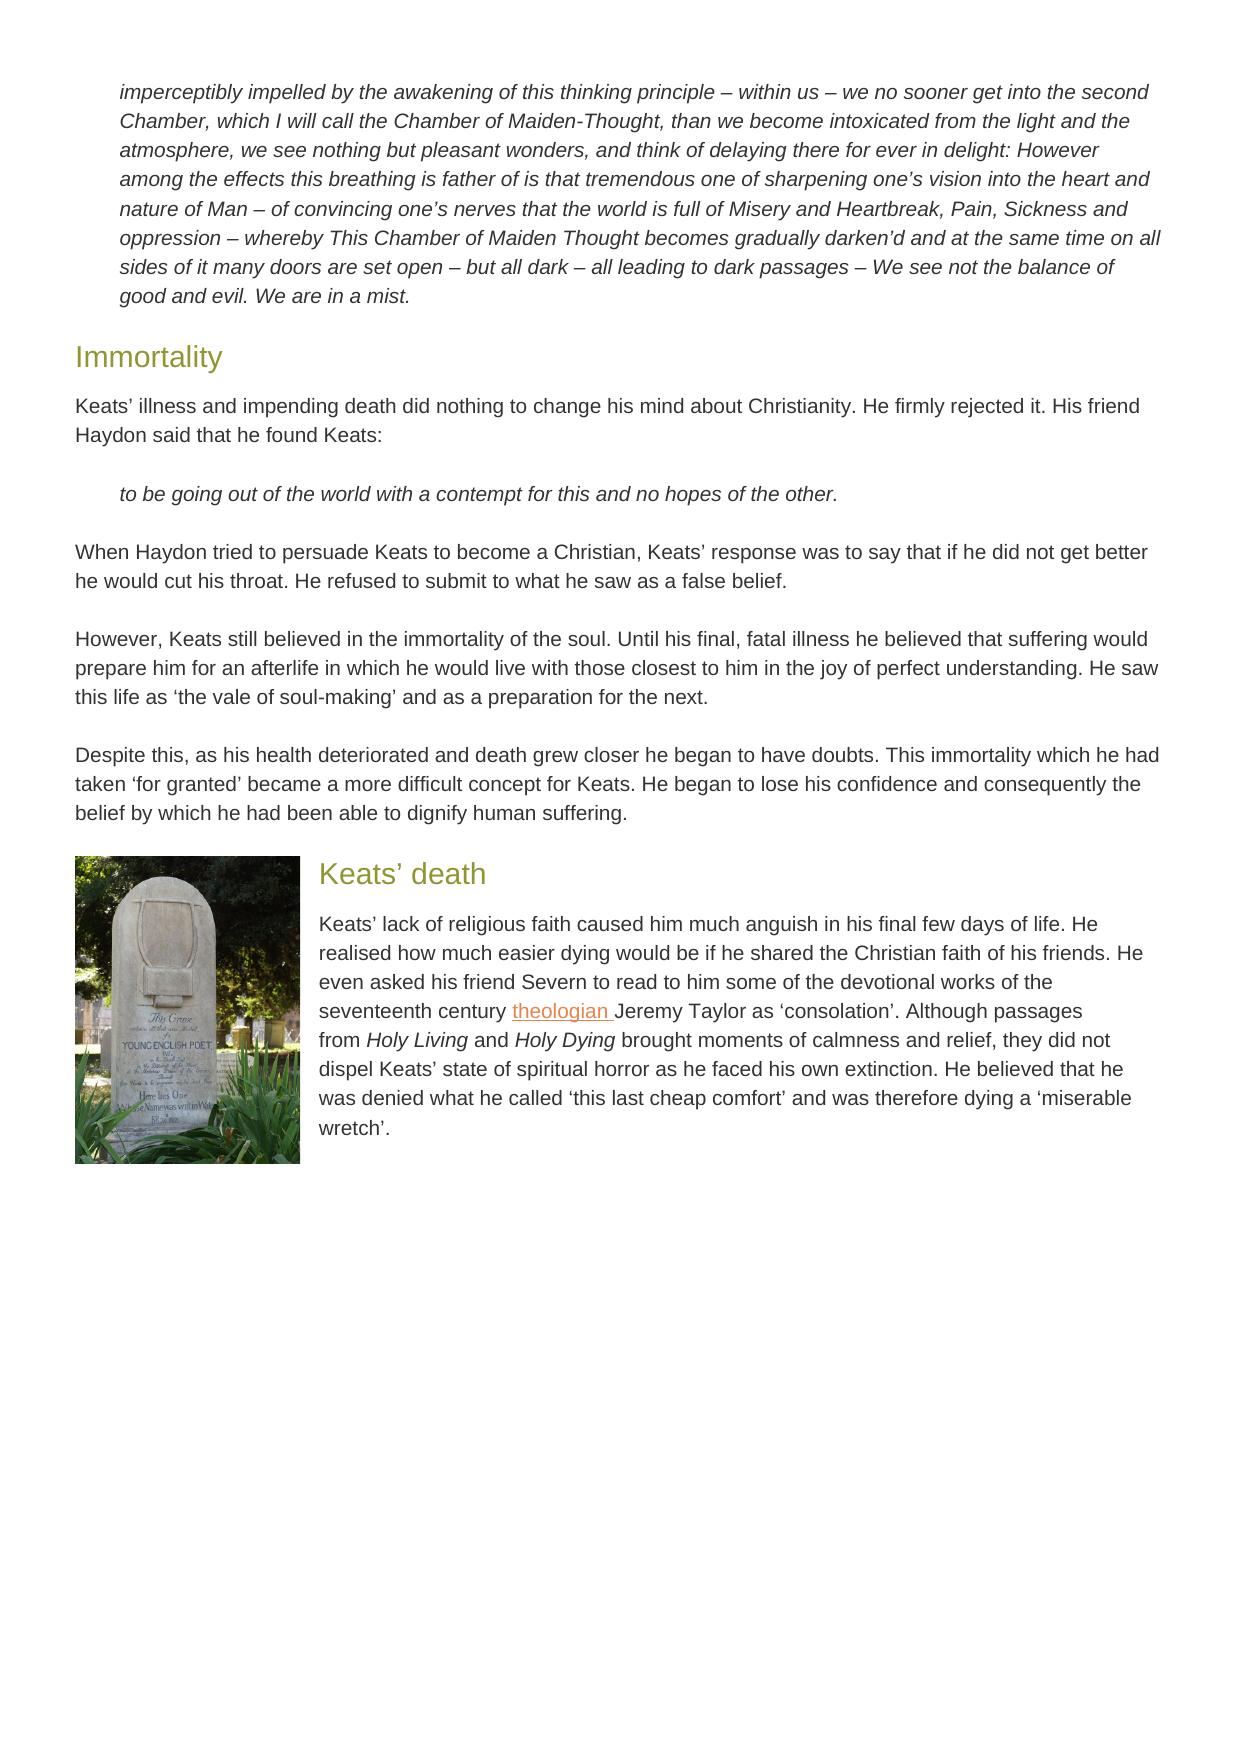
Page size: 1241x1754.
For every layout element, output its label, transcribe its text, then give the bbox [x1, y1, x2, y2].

text Keats’ death [300, 856, 1165, 891]
text However, Keats still believed in the immortality of the soul. Until his final, fatal illness he believed that suffering would prepare him for an afterlife in which he would live with those closest to him in the joy of perfect understanding. He saw this life as ‘the vale of soul-making’ and as a preparation for the next. [75, 622, 1165, 709]
text Immortality [75, 339, 1165, 373]
text Keats’ lack of religious faith caused him much anguish in his final few days of life. He realised how much easier dying would be if he shared the Christian faith of his friends. He even asked his friend Severn to read to him some of the devotional works of the seventeenth century theologian Jeremy Taylor as ‘consolation’. Although passages from Holy Living and Holy Dying brought moments of calmness and relief, they did not dispel Keats’ state of spiritual horror as he faced his own extinction. He believed that he was denied what he called ‘this last cheap comfort’ and was therefore dying a ‘miserable wretch’. [300, 907, 1165, 1139]
text Keats’ illness and impending death did nothing to change his mind about Christianity. He firmly rejected it. His friend Haydon said that he found Keats: [75, 389, 1165, 447]
text to be going out of the world with a contempt for this and no hopes of the other. [119, 476, 1165, 505]
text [119, 75, 1165, 307]
text Despite this, as his health deteriorated and death grew closer he began to have doubts. This immortality which he had taken ‘for granted’ became a more difficult concept for Keats. He began to lose his confidence and consequently the belief by which he had been able to dignify human suffering. [75, 738, 1165, 825]
picture [75, 856, 300, 1164]
text When Haydon tried to persuade Keats to become a Christian, Keats’ response was to say that if he did not get better he would cut his throat. He refused to submit to what he saw as a false belief. [75, 534, 1165, 593]
